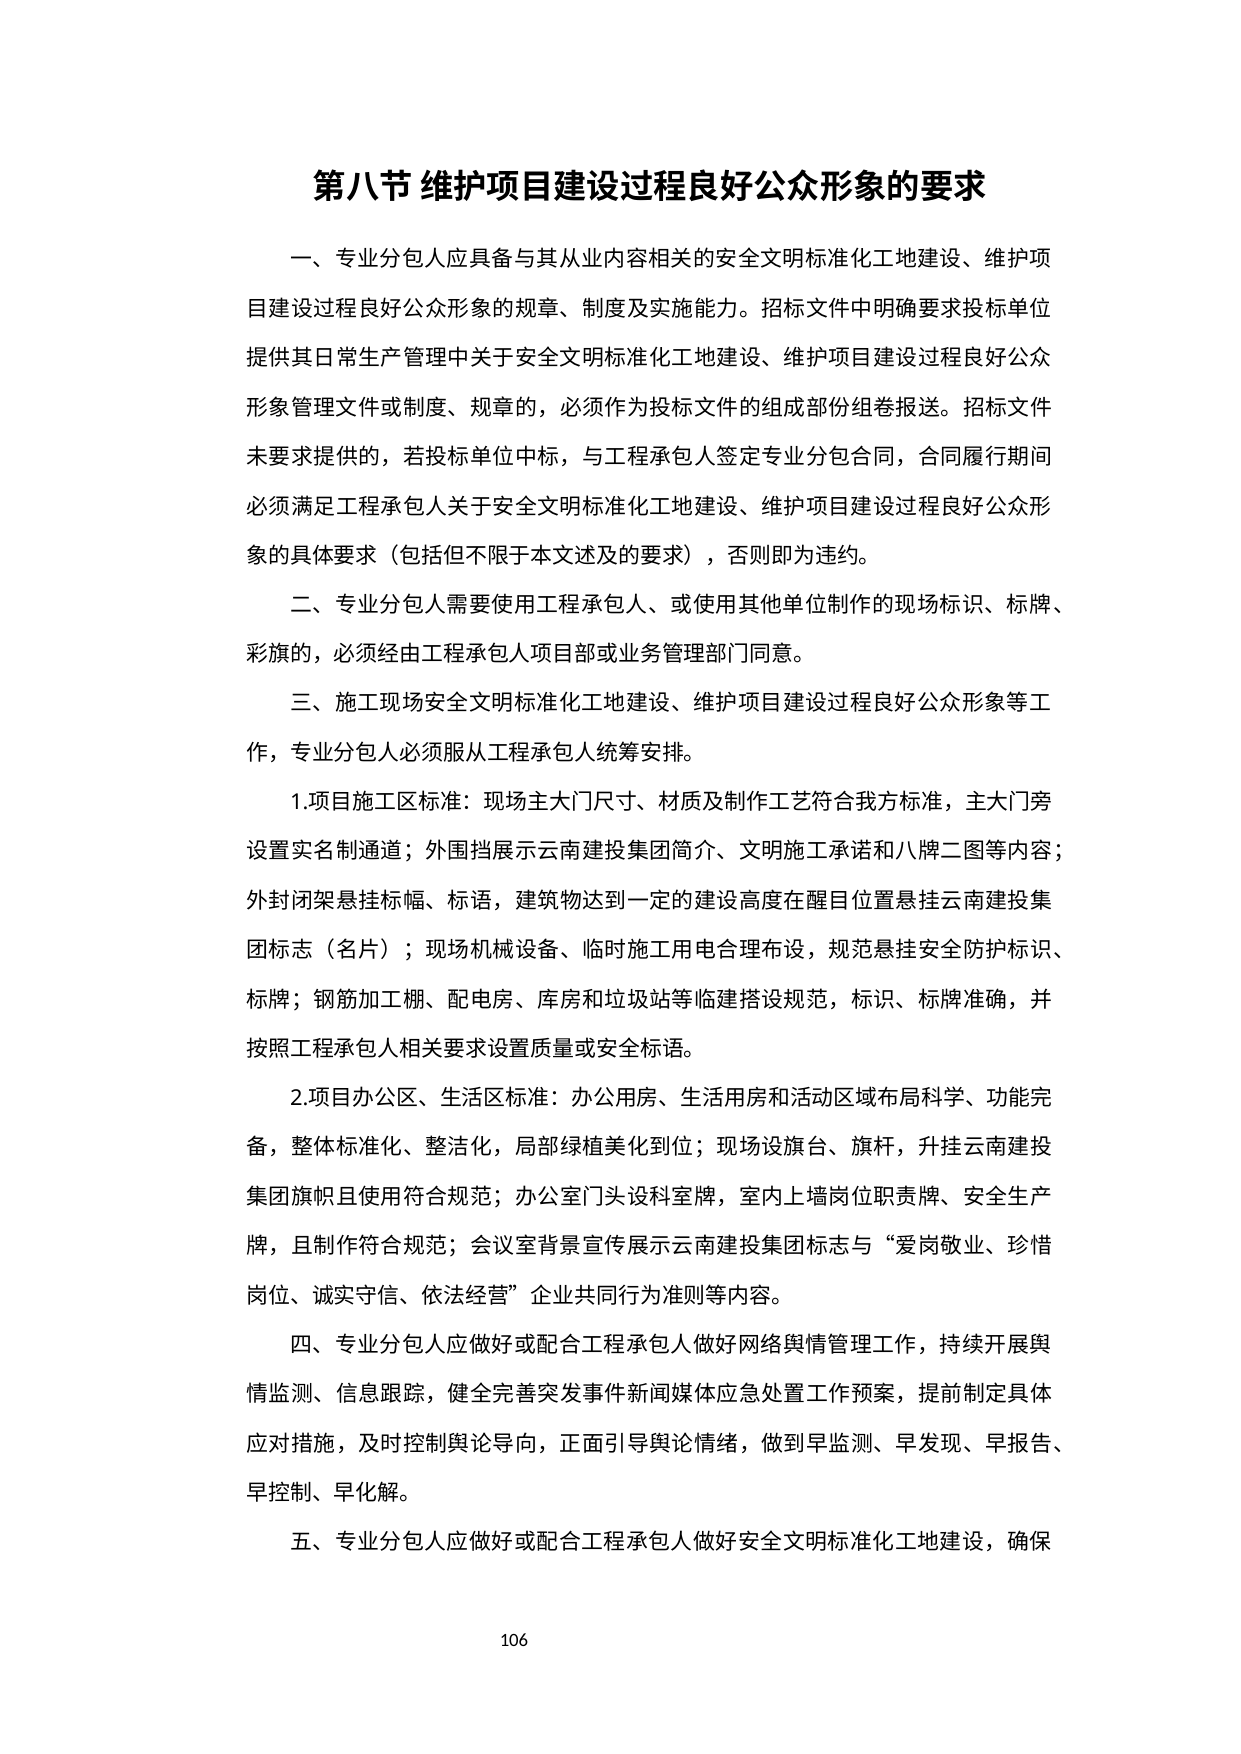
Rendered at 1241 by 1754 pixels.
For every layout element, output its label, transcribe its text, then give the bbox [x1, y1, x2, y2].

text 2.项目办公区、生活区标准：办公用房、生活用房和活动区域布局科学、功能完备，整体标准化、整洁化，局部绿植美化到位；现场设旗台、旗杆，升挂云南建投集团旗帜且使用符合规范；办公室门头设科室牌，室内上墙岗位职责牌、安全生产牌，且制作符合规范；会议室背景宣传展示云南建投集团标志与“爱岗敬业、珍惜岗位、诚实守信、依法经营”企业共同行为准则等内容。 [246, 1079, 1053, 1310]
subtitle 第八节 维护项目建设过程良好公众形象的要求 [246, 151, 1053, 217]
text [246, 1523, 1053, 1556]
text 四、专业分包人应做好或配合工程承包人做好网络舆情管理工作，持续开展舆情监测、信息跟踪，健全完善突发事件新闻媒体应急处置工作预案，提前制定具体应对措施，及时控制舆论导向，正面引导舆论情绪，做到早监测、早发现、早报告、早控制、早化解。 [246, 1326, 1053, 1507]
text 1.项目施工区标准：现场主大门尺寸、材质及制作工艺符合我方标准，主大门旁设置实名制通道；外围挡展示云南建投集团简介、文明施工承诺和八牌二图等内容；外封闭架悬挂标幅、标语，建筑物达到一定的建设高度在醒目位置悬挂云南建投集团标志（名片）；现场机械设备、临时施工用电合理布设，规范悬挂安全防护标识、标牌；钢筋加工棚、配电房、库房和垃圾站等临建搭设规范，标识、标牌准确，并按照工程承包人相关要求设置质量或安全标语。 [246, 783, 1053, 1063]
text 二、专业分包人需要使用工程承包人、或使用其他单位制作的现场标识、标牌、彩旗的，必须经由工程承包人项目部或业务管理部门同意。 [246, 586, 1053, 669]
text 一、专业分包人应具备与其从业内容相关的安全文明标准化工地建设、维护项目建设过程良好公众形象的规章、制度及实施能力。招标文件中明确要求投标单位提供其日常生产管理中关于安全文明标准化工地建设、维护项目建设过程良好公众形象管理文件或制度、规章的，必须作为投标文件的组成部份组卷报送。招标文件未要求提供的，若投标单位中标，与工程承包人签定专业分包合同，合同履行期间必须满足工程承包人关于安全文明标准化工地建设、维护项目建设过程良好公众形象的具体要求（包括但不限于本文述及的要求），否则即为违约。 [246, 241, 1053, 571]
text 三、施工现场安全文明标准化工地建设、维护项目建设过程良好公众形象等工作，专业分包人必须服从工程承包人统筹安排。 [246, 685, 1053, 767]
